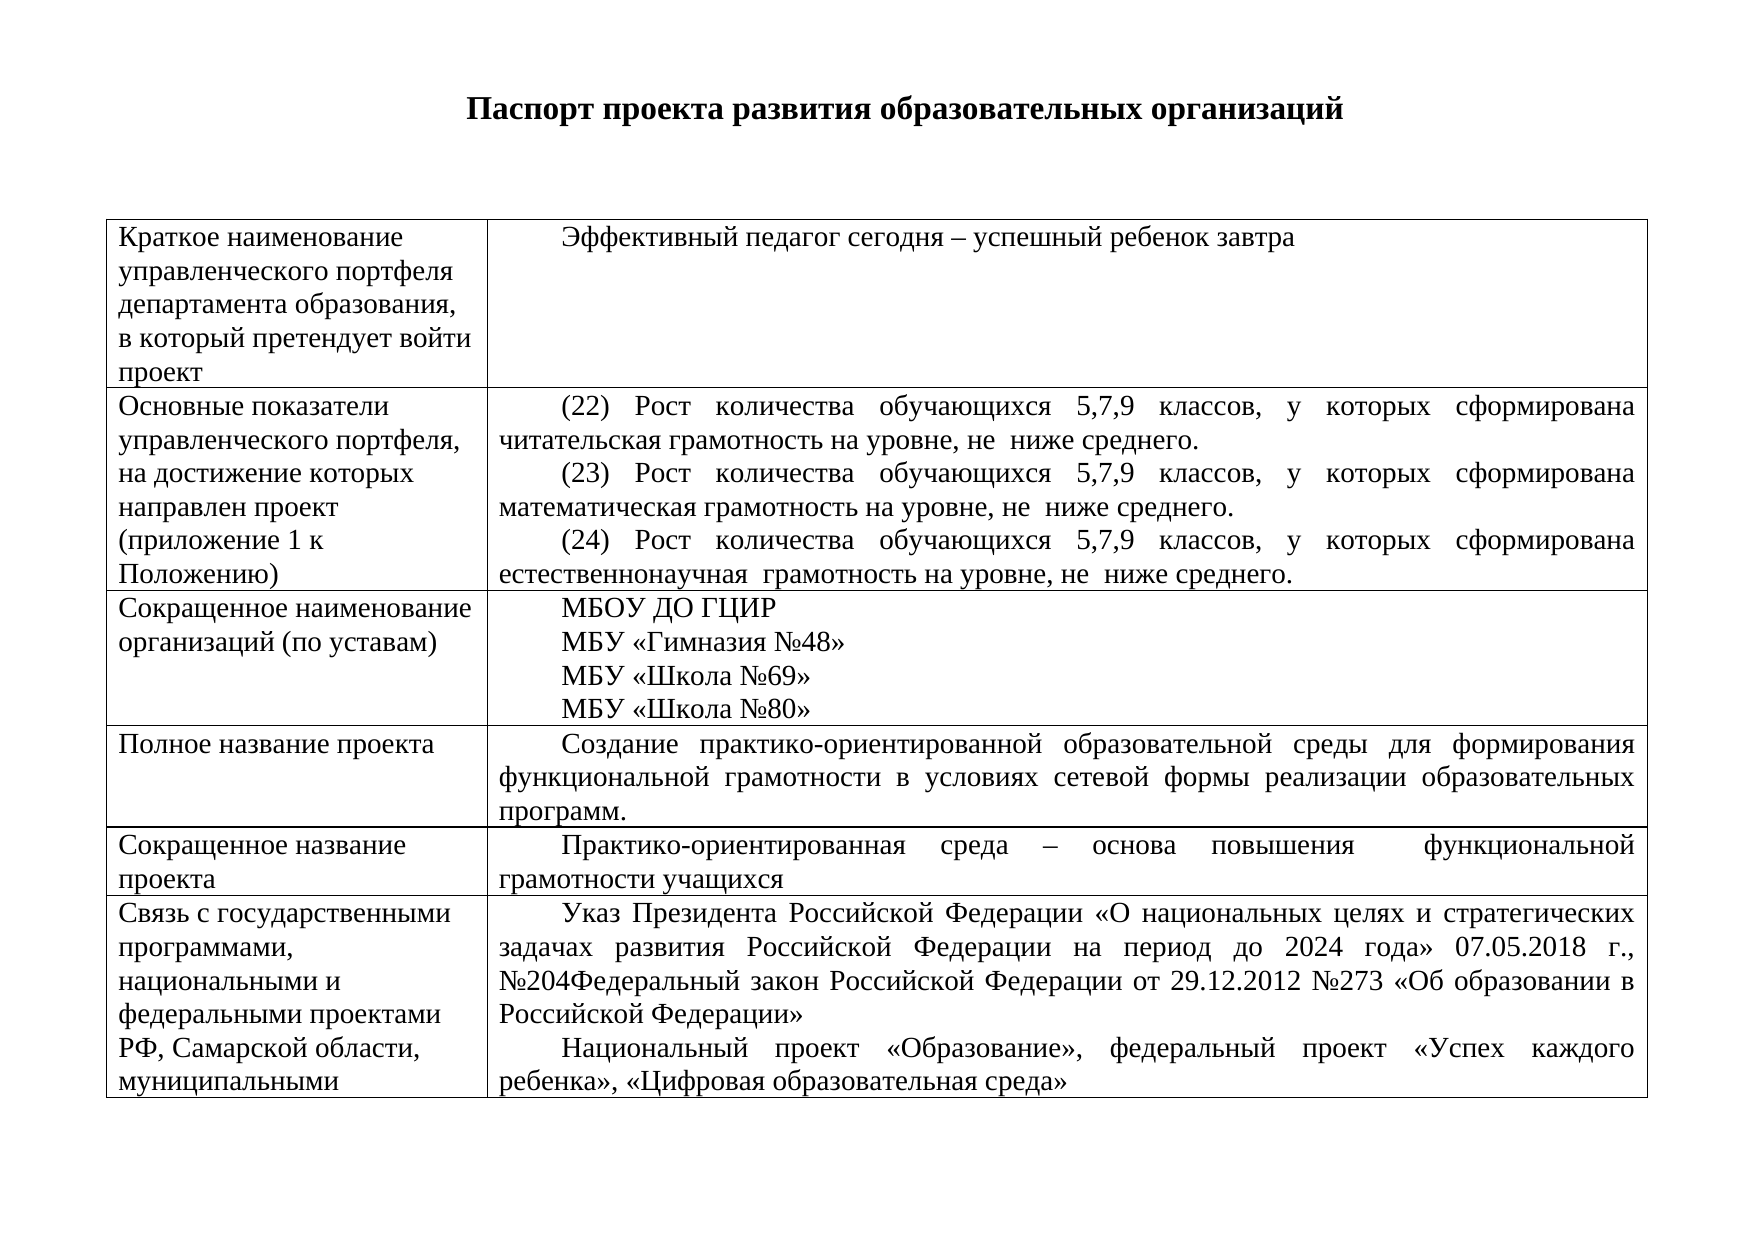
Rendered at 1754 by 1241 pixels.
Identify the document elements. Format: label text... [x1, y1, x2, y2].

table_header Краткое наименование управленческого портфеля департамента образования, в который претендует войти проект [107, 220, 487, 387]
table_cell МБОУ ДО ГЦИР МБУ «Гимназия №48» МБУ «Школа №69» МБУ «Школа №80» [488, 591, 1647, 725]
table_cell Сокращенное название проекта [107, 828, 487, 894]
table_cell (22) Рост количества обучающихся 5,7,9 классов, у которых сформирована читательская грамотность на уровне, не ниже среднего. (23) Рост количества обучающихся 5,7,9 классов, у которых сформирована математическая грамотность на уровне, не ниже среднего. (24) Рост количества обучающихся 5,7,9 классов, у которых сформирована естественнонаучная грамотность на уровне, не ниже среднего. [488, 388, 1647, 589]
table_cell Создание практико-ориентированной образовательной среды для формирования функциональной грамотности в условиях сетевой формы реализации образовательных программ. [488, 726, 1647, 826]
table_cell Сокращенное наименование организаций (по уставам) [107, 591, 487, 725]
table_cell Полное название проекта [107, 726, 487, 826]
table_cell Практико-ориентированная среда – основа повышения функциональной грамотности учащихся [488, 828, 1647, 894]
text Паспорт проекта развития образовательных организаций [118, 89, 1636, 127]
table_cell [107, 896, 487, 1097]
table_header Эффективный педагог сегодня – успешный ребенок завтра [488, 220, 1647, 387]
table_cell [488, 896, 1647, 1097]
table_cell Основные показатели управленческого портфеля, на достижение которых направлен проект (приложение 1 к Положению) [107, 388, 487, 589]
